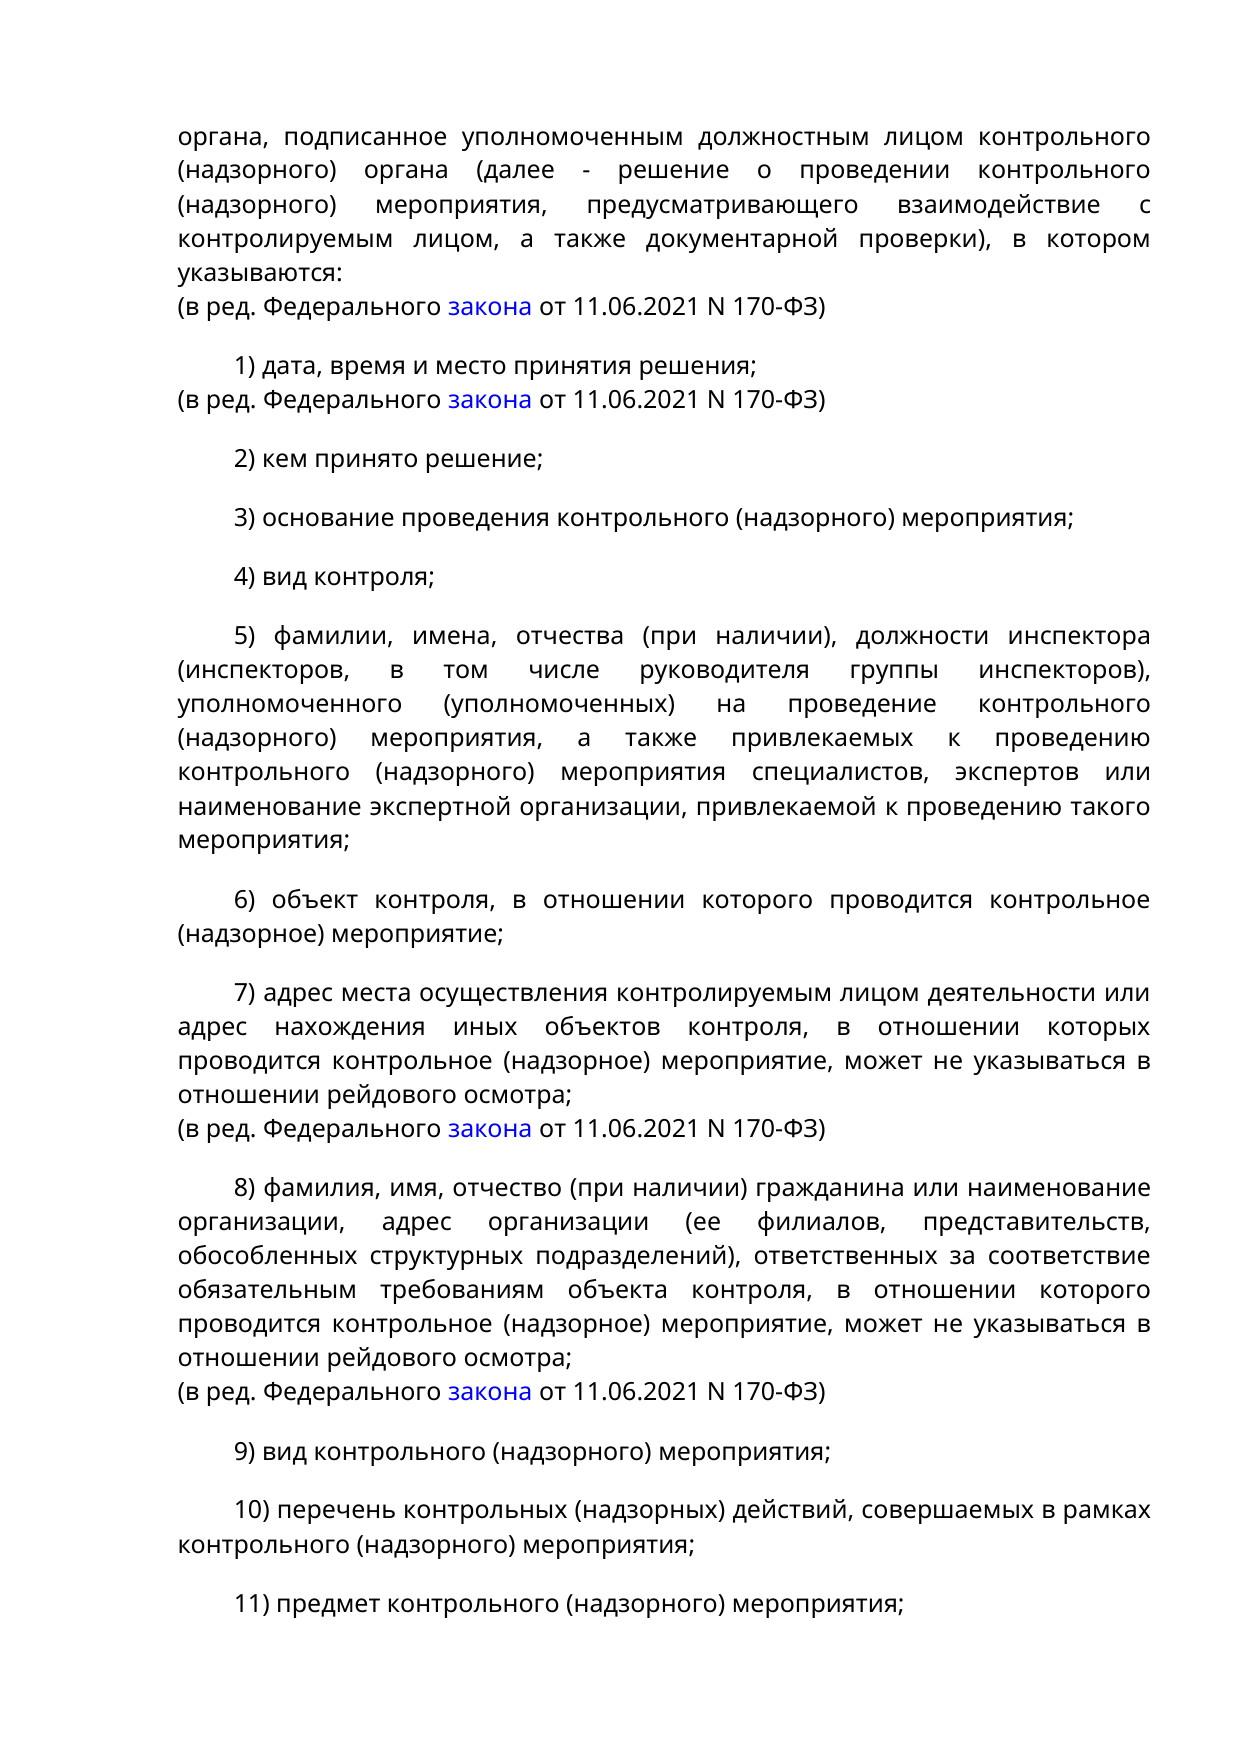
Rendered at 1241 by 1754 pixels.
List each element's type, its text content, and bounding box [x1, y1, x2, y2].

text 1) дата, время и место принятия решения; [177, 347, 1152, 382]
text 8) фамилия, имя, отчество (при наличии) гражданина или наименование организации, адрес организации (ее филиалов, представительств, обособленных структурных подразделений), ответственных за соответствие обязательным требованиям объекта контроля, в отношении которого проводится контрольное (надзорное) мероприятие, может не указываться в отношении рейдового осмотра; [177, 1170, 1152, 1374]
text (в ред. Федерального закона от 11.06.2021 N 170-ФЗ) [177, 1374, 1152, 1408]
text 7) адрес места осуществления контролируемым лицом деятельности или адрес нахождения иных объектов контроля, в отношении которых проводится контрольное (надзорное) мероприятие, может не указываться в отношении рейдового осмотра; [177, 974, 1152, 1111]
text 2) кем принято решение; [177, 441, 1152, 475]
text (в ред. Федерального закона от 11.06.2021 N 170-ФЗ) [177, 288, 1152, 322]
text (в ред. Федерального закона от 11.06.2021 N 170-ФЗ) [177, 382, 1152, 416]
text (в ред. Федерального закона от 11.06.2021 N 170-ФЗ) [177, 1111, 1152, 1145]
text 6) объект контроля, в отношении которого проводится контрольное (надзорное) мероприятие; [177, 881, 1152, 949]
text 9) вид контрольного (надзорного) мероприятия; [177, 1433, 1152, 1467]
text 11) предмет контрольного (надзорного) мероприятия; [177, 1585, 1152, 1619]
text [177, 118, 1152, 288]
text 3) основание проведения контрольного (надзорного) мероприятия; [177, 500, 1152, 534]
text 5) фамилии, имена, отчества (при наличии), должности инспектора (инспекторов, в том числе руководителя группы инспекторов), уполномоченного (уполномоченных) на проведение контрольного (надзорного) мероприятия, а также привлекаемых к проведению контрольного (надзорного) мероприятия специалистов, экспертов или наименование экспертной организации, привлекаемой к проведению такого мероприятия; [177, 618, 1152, 856]
text 4) вид контроля; [177, 559, 1152, 593]
text 10) перечень контрольных (надзорных) действий, совершаемых в рамках контрольного (надзорного) мероприятия; [177, 1492, 1152, 1560]
